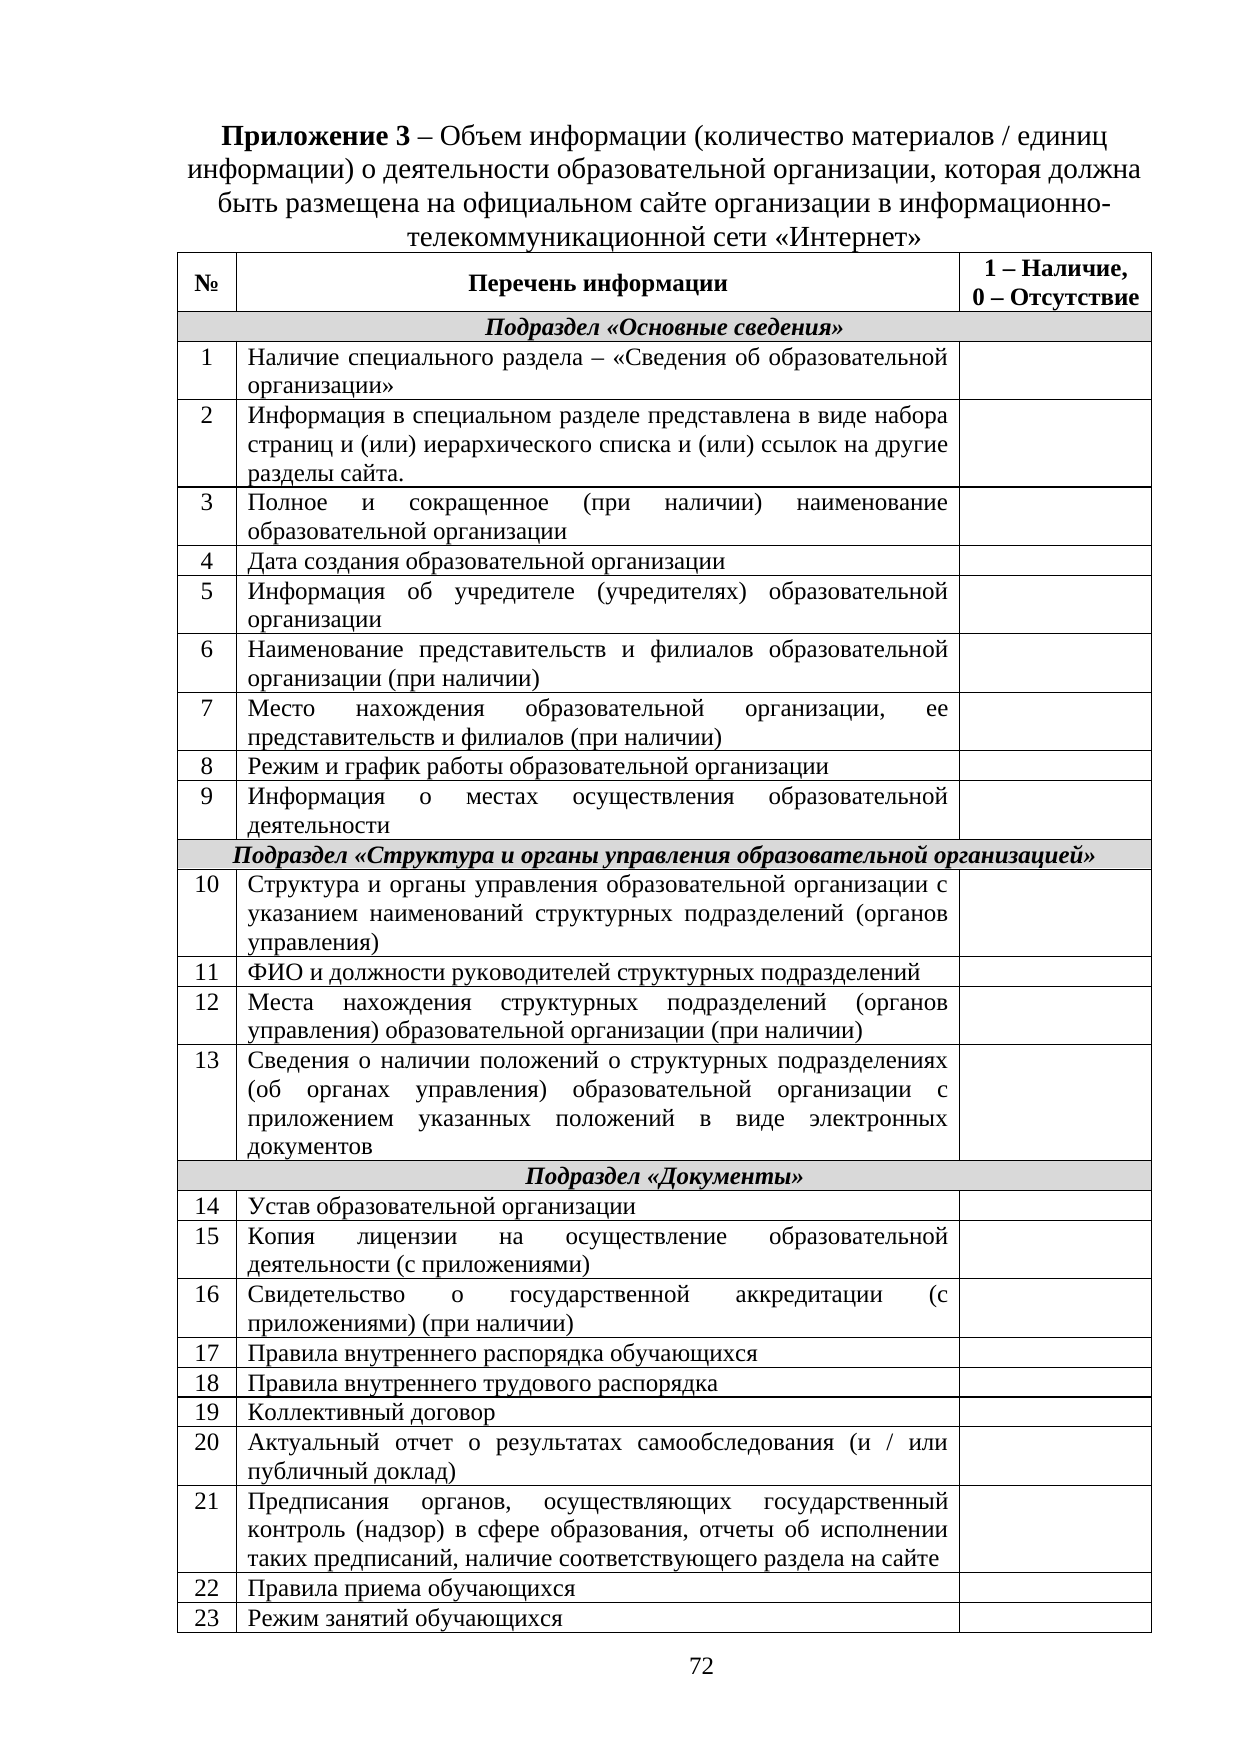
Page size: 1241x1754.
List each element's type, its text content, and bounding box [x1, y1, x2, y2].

table_cell 2 [178, 400, 236, 486]
table_cell Места нахождения структурных подразделений (органов управления) образовательной организации (при наличии) [237, 987, 959, 1044]
table_cell Информация об учредителе (учредителях) образовательной организации [237, 576, 959, 633]
table_cell Подраздел «Документы» [178, 1161, 1151, 1190]
table_cell Дата создания образовательной организации [237, 546, 959, 575]
table_header 1 – Наличие, 0 – Отсутствие [960, 253, 1151, 311]
table_cell 7 [178, 693, 236, 750]
table_cell [960, 400, 1151, 486]
table_cell 13 [178, 1045, 236, 1160]
table_cell [960, 693, 1151, 750]
table_cell 4 [178, 546, 236, 575]
table_cell Правила приема обучающихся [237, 1573, 959, 1602]
table_cell Место нахождения образовательной организации, ее представительств и филиалов (при наличии) [237, 693, 959, 750]
table_cell [960, 957, 1151, 986]
table_cell 6 [178, 634, 236, 692]
table_cell [960, 870, 1151, 956]
table_cell Предписания органов, осуществляющих государственный контроль (надзор) в сфере образования, отчеты об исполнении таких предписаний, наличие соответствующего раздела на сайте [237, 1486, 959, 1572]
table_cell 16 [178, 1279, 236, 1337]
table_header Перечень информации [237, 253, 959, 311]
table_cell [960, 1398, 1151, 1426]
table_cell Свидетельство о государственной аккредитации (с приложениями) (при наличии) [237, 1279, 959, 1337]
table_cell Актуальный отчет о результатах самообследования (и / или публичный доклад) [237, 1427, 959, 1485]
table_cell [960, 576, 1151, 633]
table_cell Режим и график работы образовательной организации [237, 751, 959, 780]
table_cell 11 [178, 957, 236, 986]
table_cell 3 [178, 488, 236, 545]
table_cell [960, 1045, 1151, 1160]
table_cell ФИО и должности руководителей структурных подразделений [237, 957, 959, 986]
text Приложение 3 – Объем информации (количество материалов / единиц информации) о деятельности образовательной организации, которая должна быть размещена на официальном сайте организации в информационно-телекоммуникационной сети «Интернет» [177, 118, 1152, 252]
table_cell 22 [178, 1573, 236, 1602]
table_cell 18 [178, 1368, 236, 1396]
table_cell Копия лицензии на осуществление образовательной деятельности (с приложениями) [237, 1221, 959, 1278]
table_cell Информация в специальном разделе представлена в виде набора страниц и (или) иерархического списка и (или) ссылок на другие разделы сайта. [237, 400, 959, 486]
table_cell 10 [178, 870, 236, 956]
table_cell Наименование представительств и филиалов образовательной организации (при наличии) [237, 634, 959, 692]
table_cell Правила внутреннего трудового распорядка [237, 1368, 959, 1396]
table_cell [960, 1486, 1151, 1572]
table_cell Сведения о наличии положений о структурных подразделениях (об органах управления) образовательной организации с приложением указанных положений в виде электронных документов [237, 1045, 959, 1160]
table_cell 20 [178, 1427, 236, 1485]
table_cell Полное и сокращенное (при наличии) наименование образовательной организации [237, 488, 959, 545]
table_cell 15 [178, 1221, 236, 1278]
table_cell Правила внутреннего распорядка обучающихся [237, 1338, 959, 1367]
table_cell [960, 987, 1151, 1044]
table_cell [960, 1573, 1151, 1602]
table_cell Информация о местах осуществления образовательной деятельности [237, 781, 959, 839]
table_cell [960, 751, 1151, 780]
table_cell Подраздел «Основные сведения» [178, 312, 1151, 341]
table_cell 23 [178, 1603, 236, 1632]
table_cell Режим занятий обучающихся [237, 1603, 959, 1632]
table_cell [960, 1427, 1151, 1485]
table_cell Устав образовательной организации [237, 1191, 959, 1220]
table_cell [960, 546, 1151, 575]
table_cell 1 [178, 342, 236, 399]
table_cell Подраздел «Структура и органы управления образовательной организацией» [178, 840, 1151, 868]
table_cell [960, 1191, 1151, 1220]
table_cell 17 [178, 1338, 236, 1367]
table_cell 14 [178, 1191, 236, 1220]
table_cell 9 [178, 781, 236, 839]
table_cell Наличие специального раздела – «Сведения об образовательной организации» [237, 342, 959, 399]
table_cell 12 [178, 987, 236, 1044]
table_cell [960, 1279, 1151, 1337]
table_cell [960, 1221, 1151, 1278]
table_header № [178, 253, 236, 311]
table_cell 19 [178, 1398, 236, 1426]
table_cell [960, 781, 1151, 839]
table_cell [960, 488, 1151, 545]
table_cell [960, 634, 1151, 692]
table_cell [960, 1368, 1151, 1396]
table_cell 5 [178, 576, 236, 633]
table_cell 21 [178, 1486, 236, 1572]
table_cell [960, 342, 1151, 399]
table_cell Структура и органы управления образовательной организации с указанием наименований структурных подразделений (органов управления) [237, 870, 959, 956]
table_cell 8 [178, 751, 236, 780]
table_cell [960, 1603, 1151, 1632]
table_cell Коллективный договор [237, 1398, 959, 1426]
table_cell [960, 1338, 1151, 1367]
